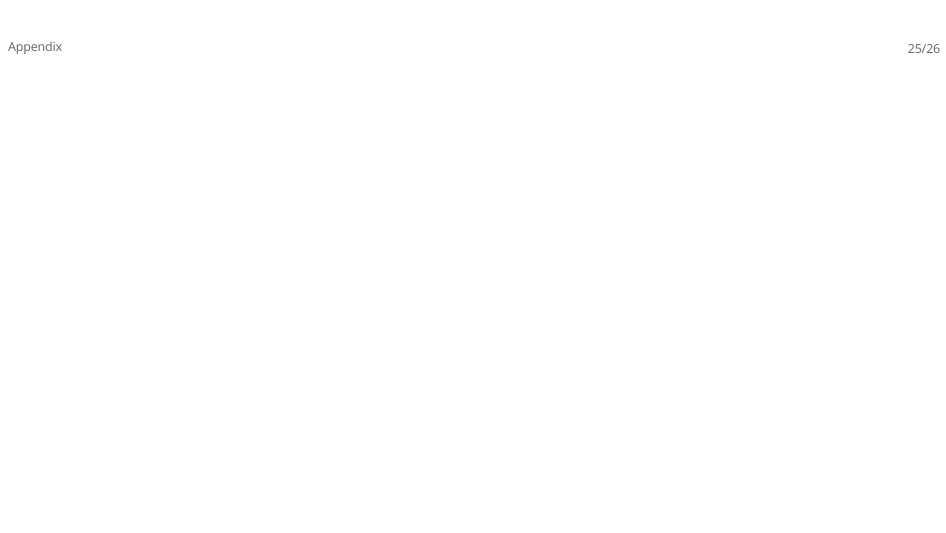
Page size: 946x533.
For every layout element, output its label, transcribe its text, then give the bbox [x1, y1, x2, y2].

text Appendix 25/26 [8, 38, 946, 57]
